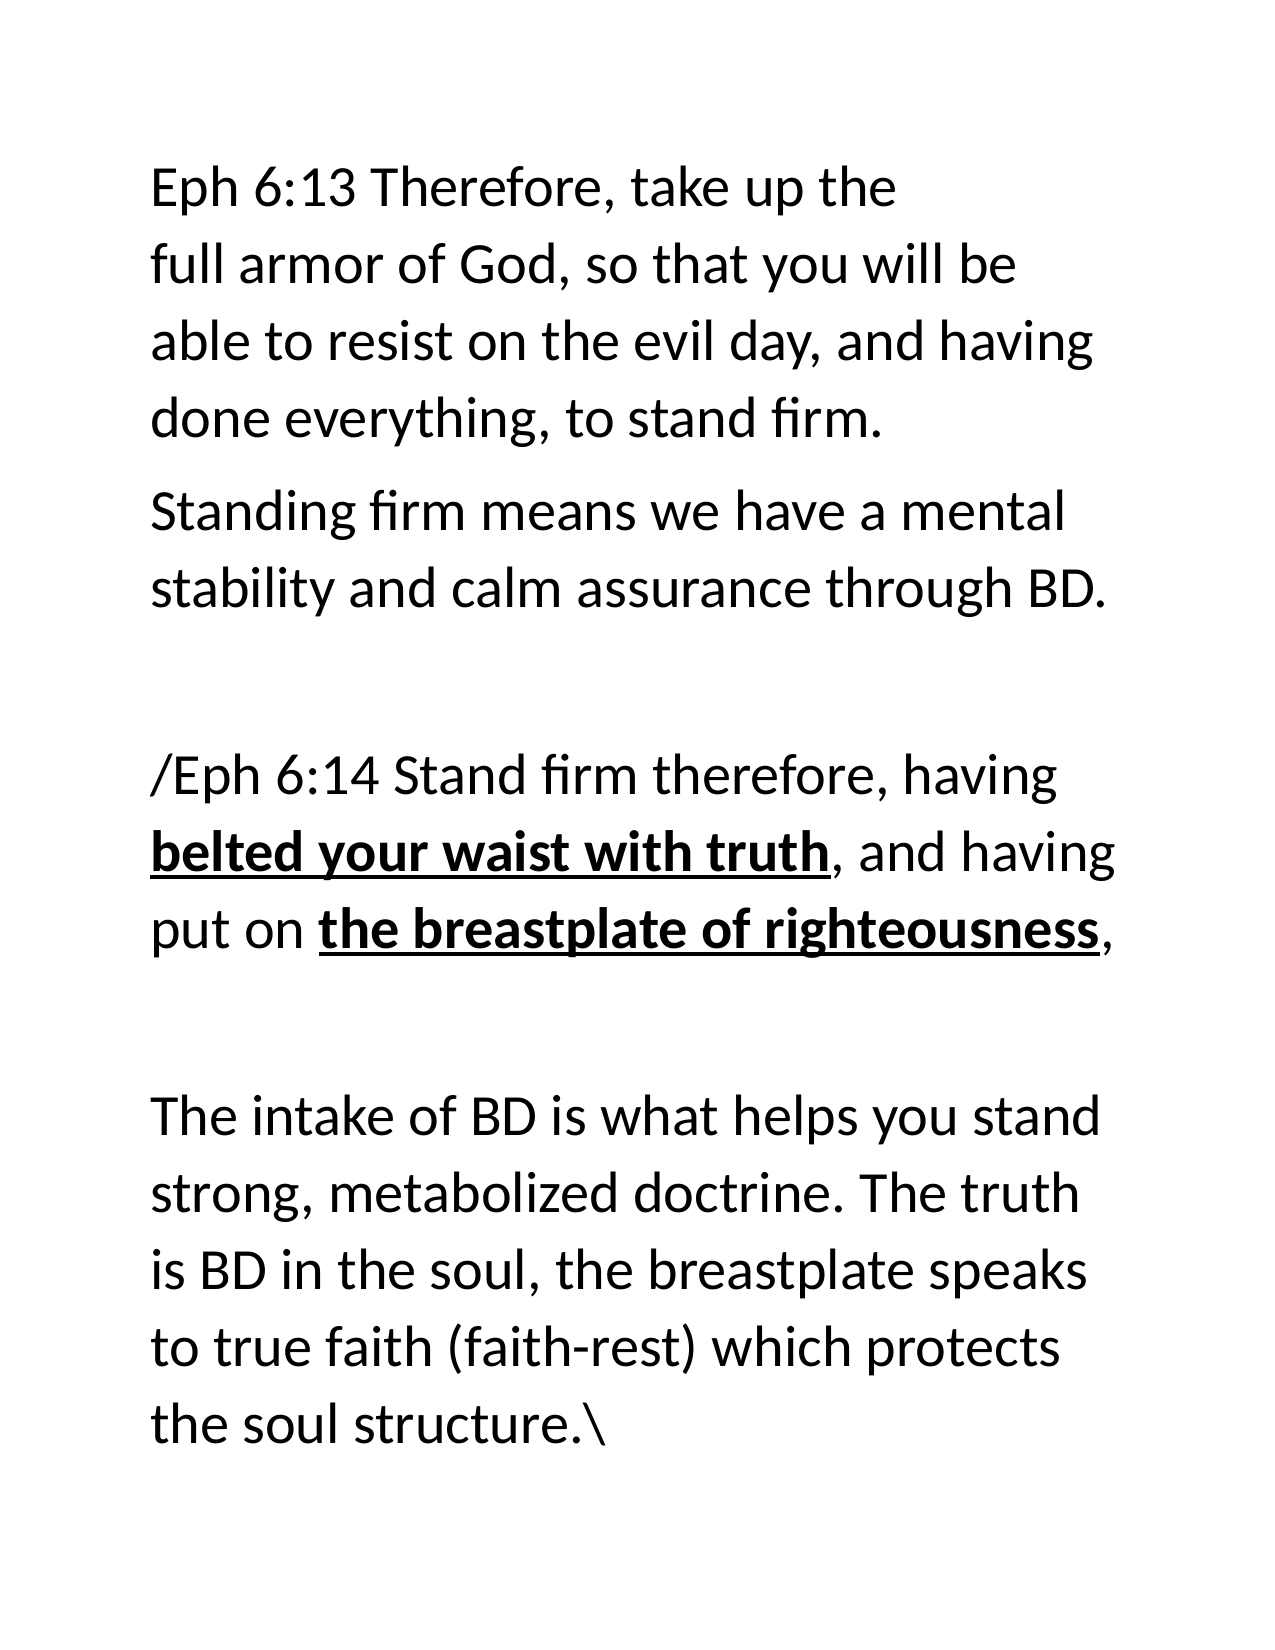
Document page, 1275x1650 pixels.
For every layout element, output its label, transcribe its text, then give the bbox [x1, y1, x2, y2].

text Standing firm means we have a mental stability and calm assurance through BD. [150, 474, 1125, 622]
text Eph 6:13 Therefore, take up the full armor of God, so that you will be able to resist on the evil day, and having done everything, to stand firm. [150, 150, 1125, 452]
text The intake of BD is what helps you stand strong, metabolized doctrine. The truth is BD in the soul, the breastplate speaks to true faith (faith-rest) which protects the soul structure.\ [150, 1079, 1125, 1458]
text /Eph 6:14 Stand firm therefore, having belted your waist with truth, and having put on the breastplate of righteousness, [150, 738, 1125, 963]
